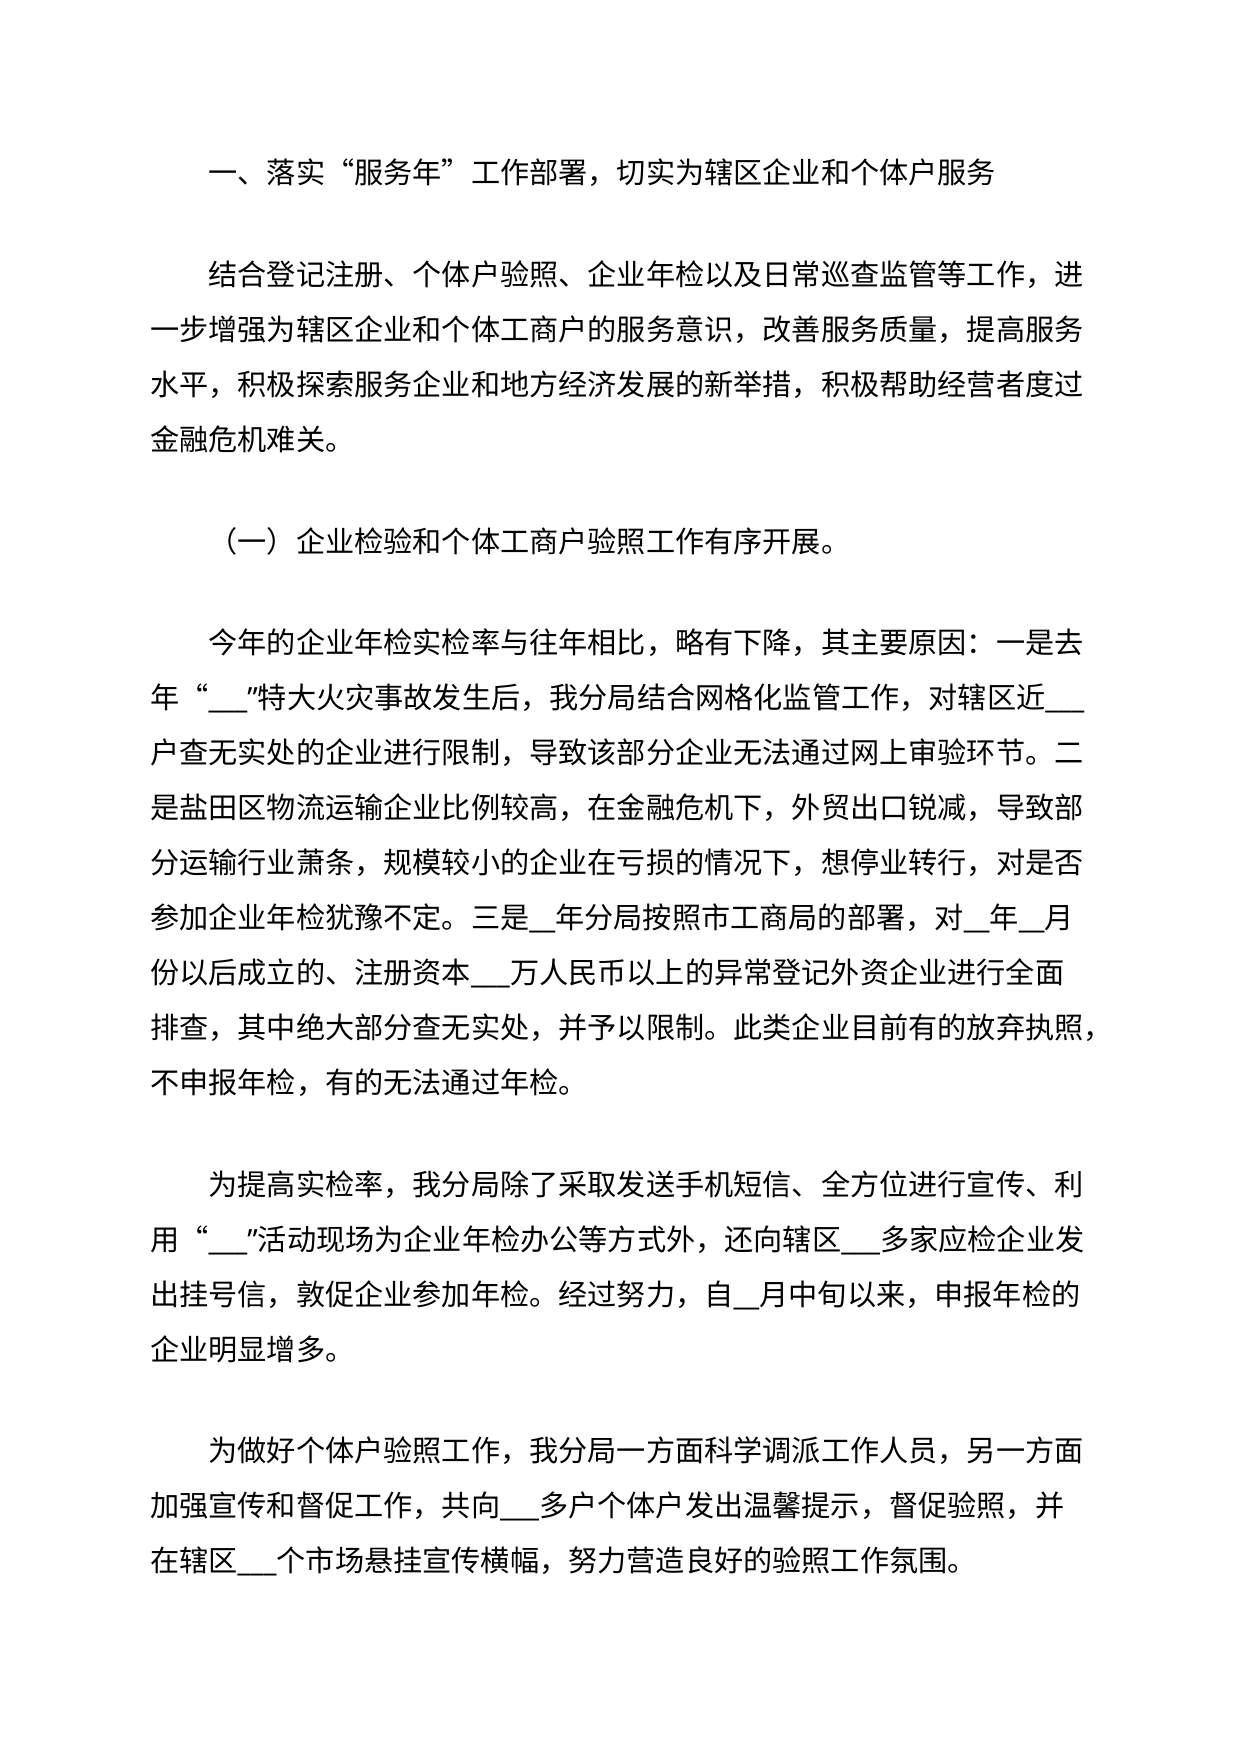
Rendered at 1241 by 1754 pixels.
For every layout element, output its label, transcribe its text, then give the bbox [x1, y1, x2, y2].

text 一、落实“服务年”工作部署，切实为辖区企业和个体户服务 [150, 150, 1090, 192]
text 为做好个体户验照工作，我分局一方面科学调派工作人员，另一方面加强宣传和督促工作，共向___多户个体户发出温馨提示，督促验照，并在辖区___个市场悬挂宣传横幅，努力营造良好的验照工作氛围。 [150, 1428, 1090, 1580]
text （一）企业检验和个体工商户验照工作有序开展。 [150, 518, 1090, 561]
text 结合登记注册、个体户验照、企业年检以及日常巡查监管等工作，进一步增强为辖区企业和个体工商户的服务意识，改善服务质量，提高服务水平，积极探索服务企业和地方经济发展的新举措，积极帮助经营者度过金融危机难关。 [150, 252, 1090, 459]
text 为提高实检率，我分局除了采取发送手机短信、全方位进行宣传、利用“___”活动现场为企业年检办公等方式外，还向辖区___多家应检企业发出挂号信，敦促企业参加年检。经过努力，自__月中旬以来，申报年检的企业明显增多。 [150, 1161, 1090, 1368]
text 今年的企业年检实检率与往年相比，略有下降，其主要原因：一是去年“___”特大火灾事故发生后，我分局结合网格化监管工作，对辖区近___户查无实处的企业进行限制，导致该部分企业无法通过网上审验环节。二是盐田区物流运输企业比例较高，在金融危机下，外贸出口锐减，导致部分运输行业萧条，规模较小的企业在亏损的情况下，想停业转行，对是否参加企业年检犹豫不定。三是__年分局按照市工商局的部署，对__年__月份以后成立的、注册资本___万人民币以上的异常登记外资企业进行全面排查，其中绝大部分查无实处，并予以限制。此类企业目前有的放弃执照，不申报年检，有的无法通过年检。 [150, 620, 1090, 1102]
